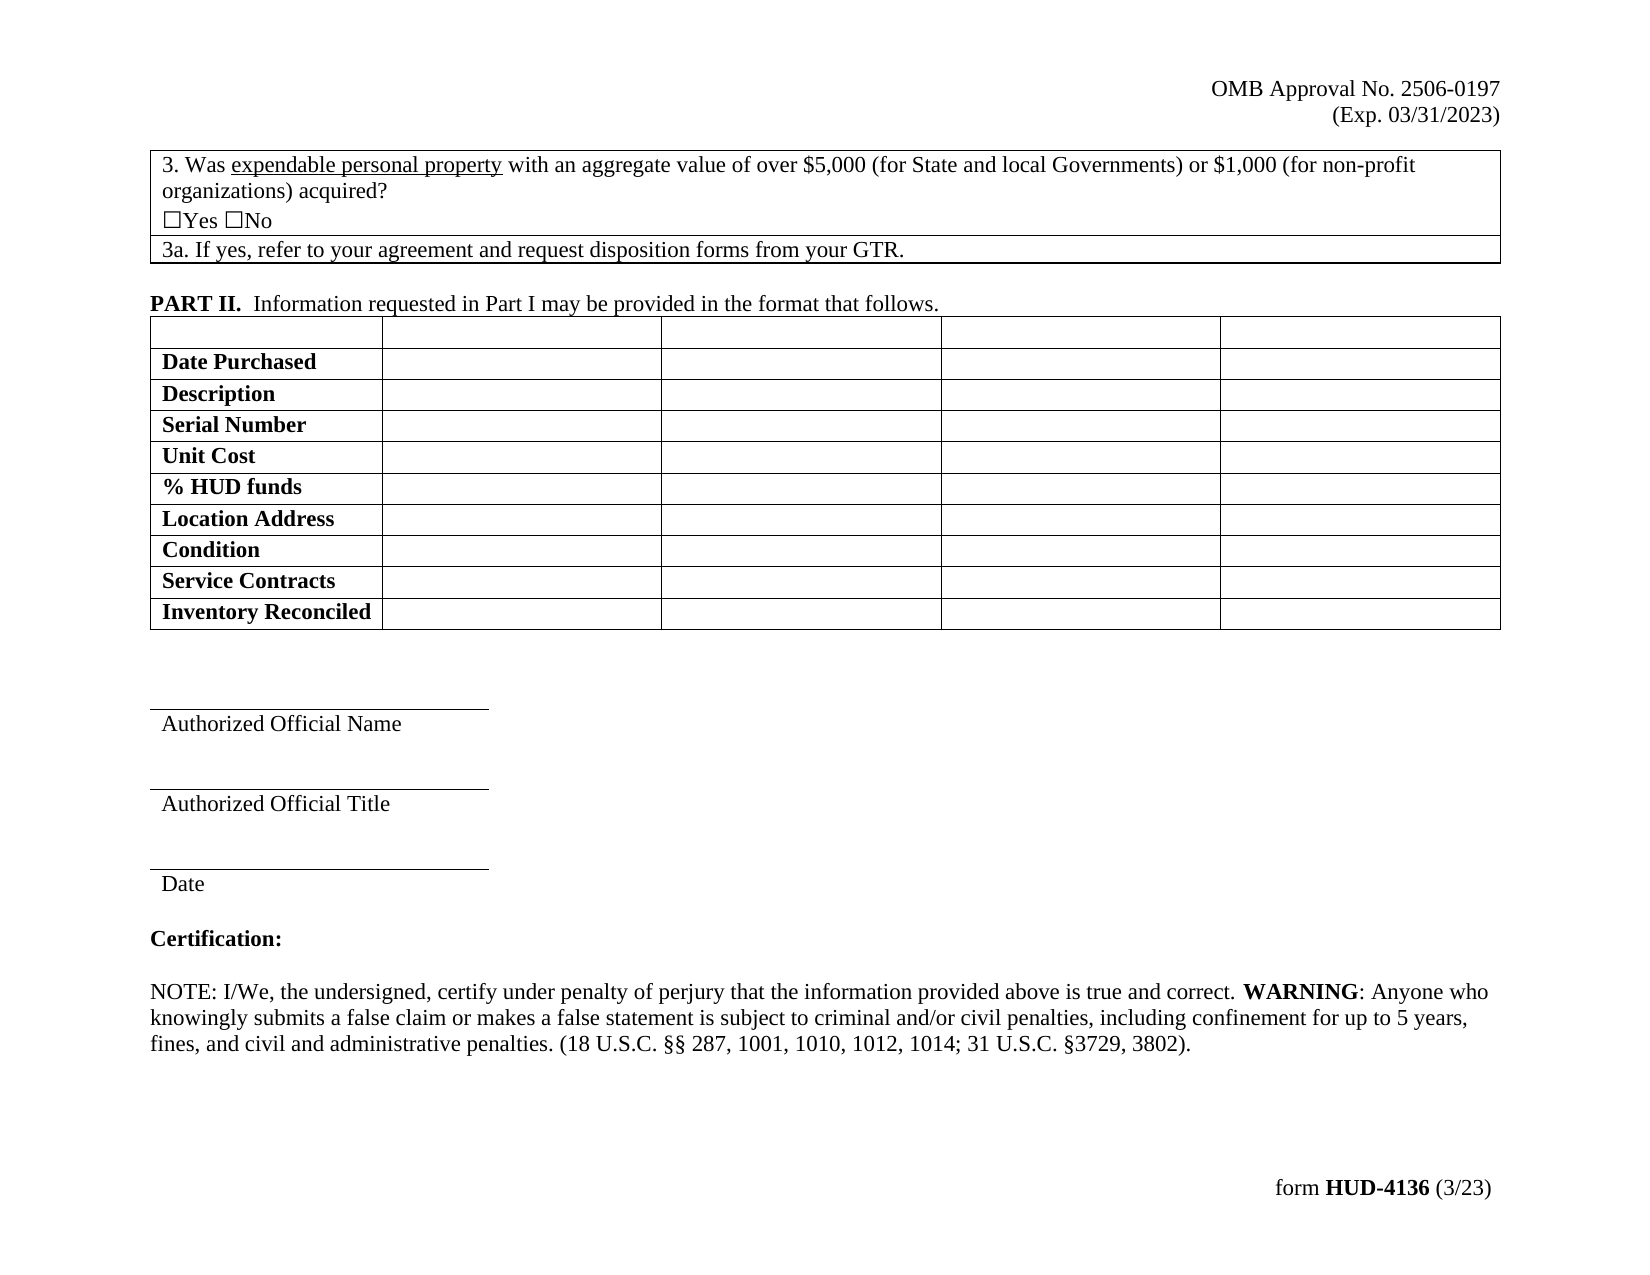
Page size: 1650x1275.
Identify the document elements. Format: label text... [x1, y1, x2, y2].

table_cell Serial Number [151, 411, 382, 441]
table_cell Authorized Official Title [150, 790, 489, 869]
text Certification: [150, 925, 1500, 951]
table_cell % HUD funds [151, 474, 382, 504]
table_cell Service Contracts [151, 567, 382, 597]
table_cell Condition [151, 536, 382, 566]
table_header [151, 317, 382, 347]
table_header 3. Was expendable personal property with an aggregate value of over $5,000 (for State and local Governments) or $1,000 (for non-profit organizations) acquired? Yes No [151, 151, 1500, 235]
text NOTE: I/We, the undersigned, certify under penalty of perjury that the information provided above is true and correct. WARNING: Anyone who knowingly submits a false claim or makes a false statement is subject to criminal and/or civil penalties, including confinement for up to 5 years, fines, and civil and administrative penalties. (18 U.S.C. §§ 287, 1001, 1010, 1012, 1014; 31 U.S.C. §3729, 3802). [150, 978, 1500, 1057]
table_cell Unit Cost [151, 442, 382, 472]
table_cell 3a. If yes, refer to your agreement and request disposition forms from your GTR. [151, 236, 1500, 262]
table_cell Inventory Reconciled [151, 599, 382, 629]
table_cell Date [150, 870, 489, 896]
table_header Authorized Official Name [150, 710, 489, 789]
text PART II. Information requested in Part I may be provided in the format that follows. [150, 290, 1500, 316]
table_cell Description [151, 380, 382, 410]
table_cell Location Address [151, 505, 382, 535]
table_cell Date Purchased [151, 349, 382, 379]
